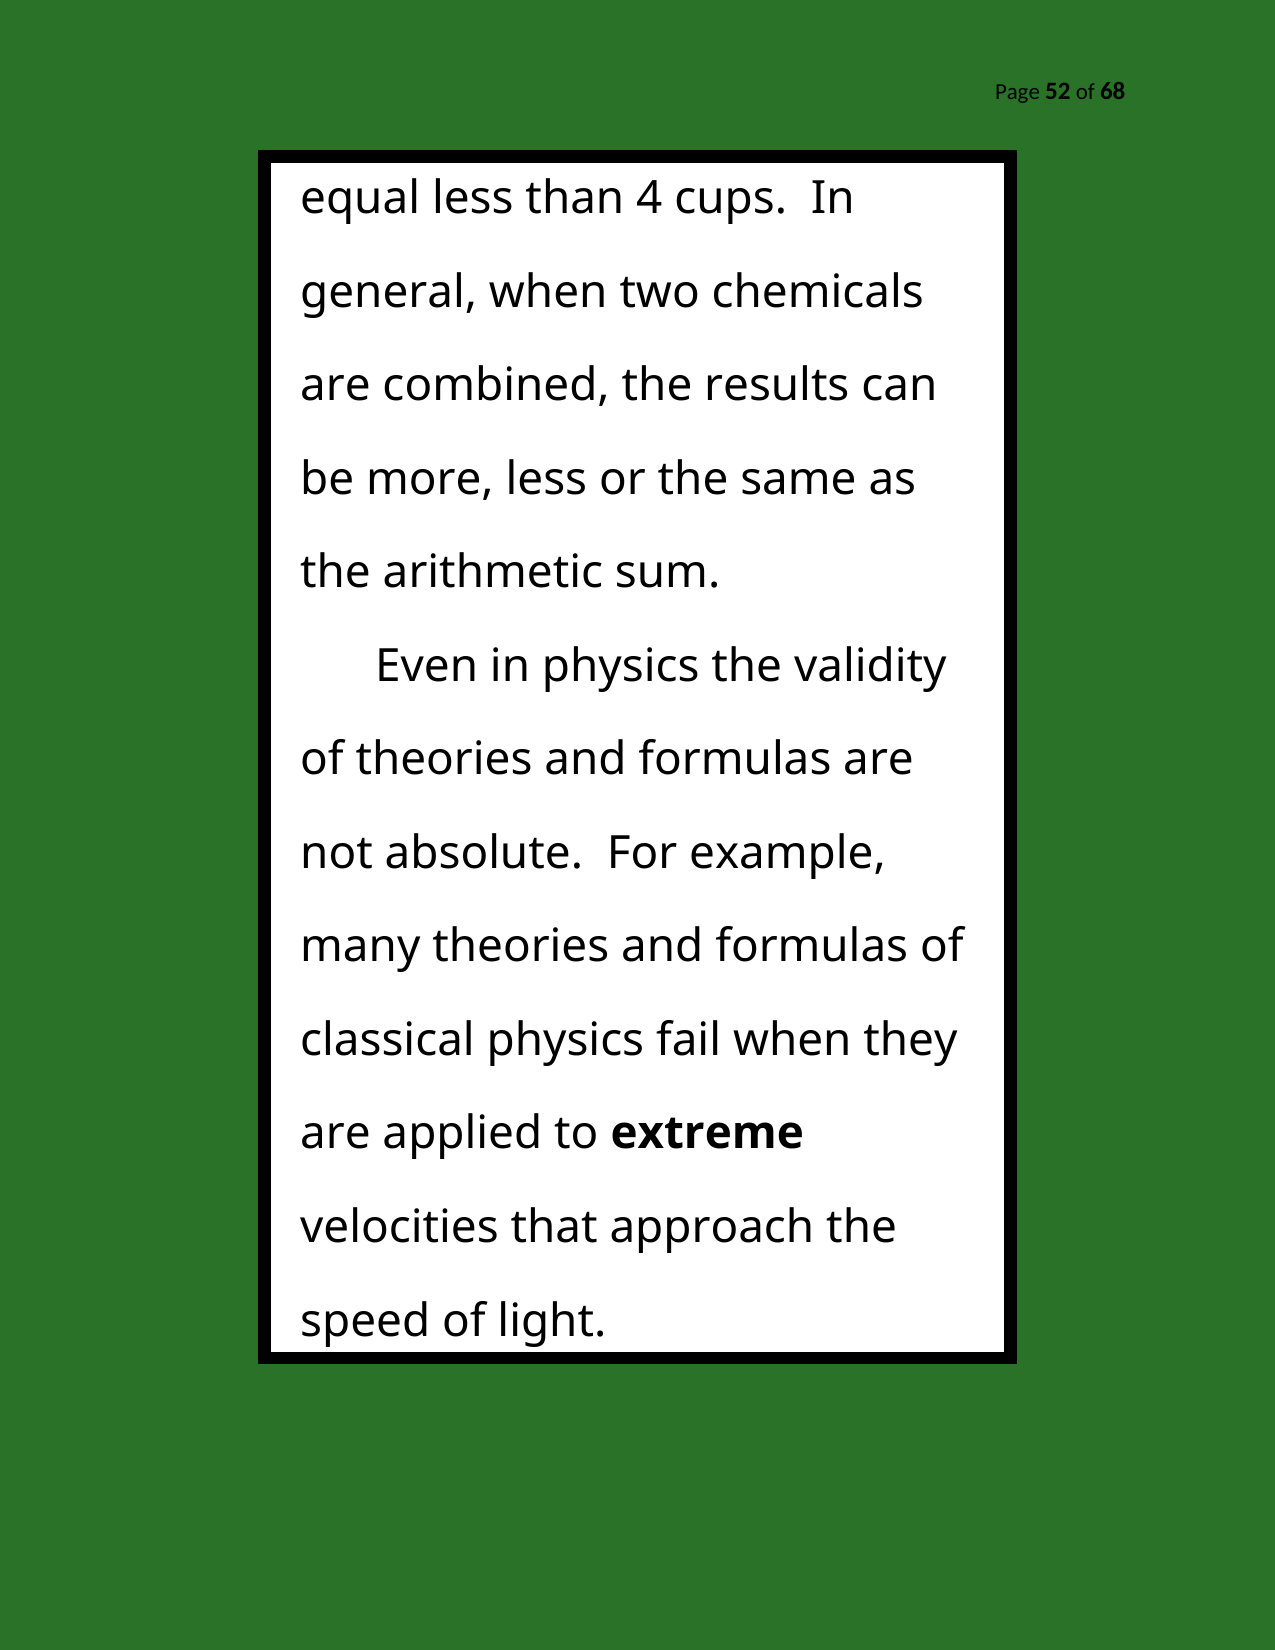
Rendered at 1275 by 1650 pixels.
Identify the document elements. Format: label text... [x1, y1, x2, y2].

text Even in physics the validity of theories and formulas are not absolute. For example, many theories and formulas of classical physics fail when they are applied to extreme velocities that approach the speed of light. [271, 618, 1004, 1352]
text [271, 163, 1004, 601]
